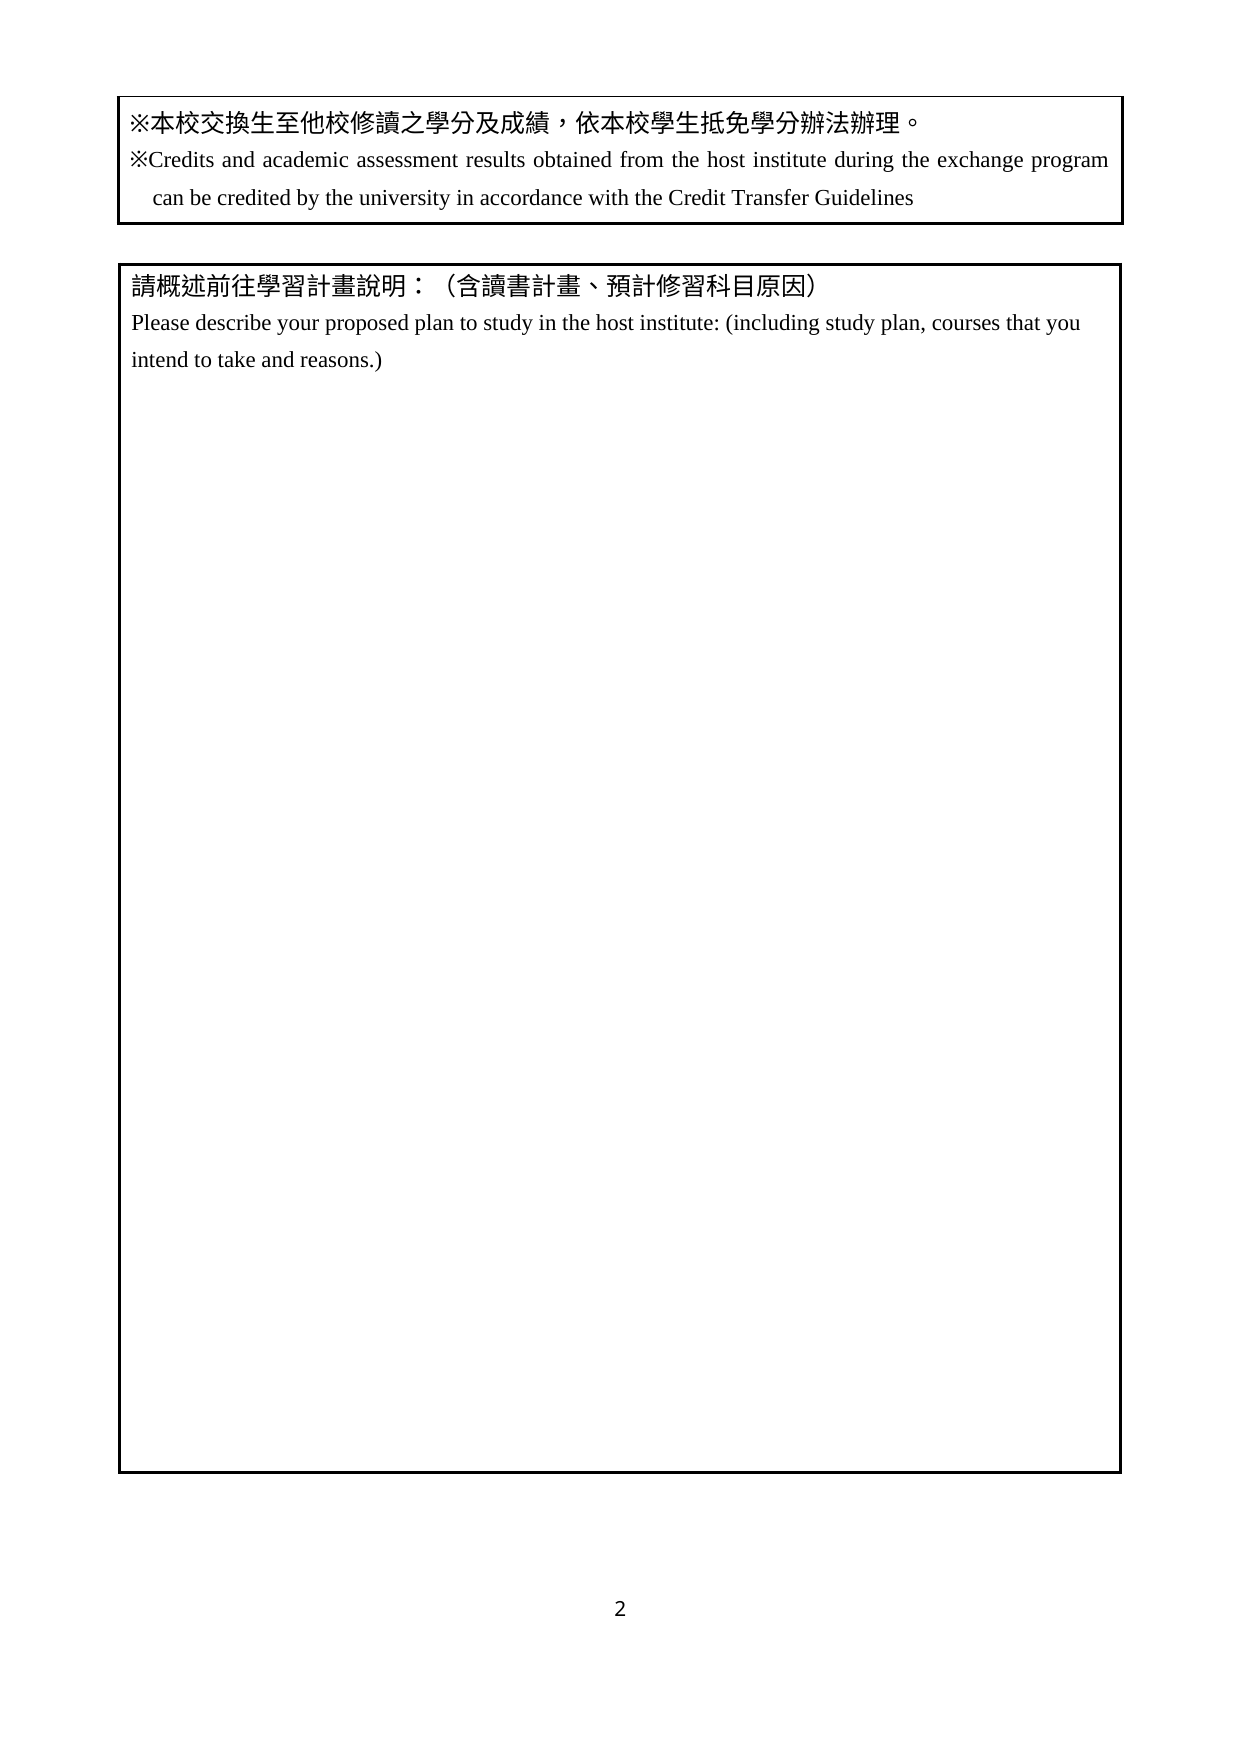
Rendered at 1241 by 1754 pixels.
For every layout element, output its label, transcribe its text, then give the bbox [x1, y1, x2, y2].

table_header 請概述前往學習計畫說明：（含讀書計畫、預計修習科目原因） Please describe your proposed plan to study in the host institute: (including study plan, courses that you intend to take and reasons.) [121, 266, 1119, 1471]
table_cell ※本校交換生至他校修讀之學分及成績，依本校學生抵免學分辦法辦理。 ※Credits and academic assessment results obtained from the host institute during the exchange program can be credited by the university in accordance with the Credit Transfer Guidelines [120, 97, 1121, 222]
